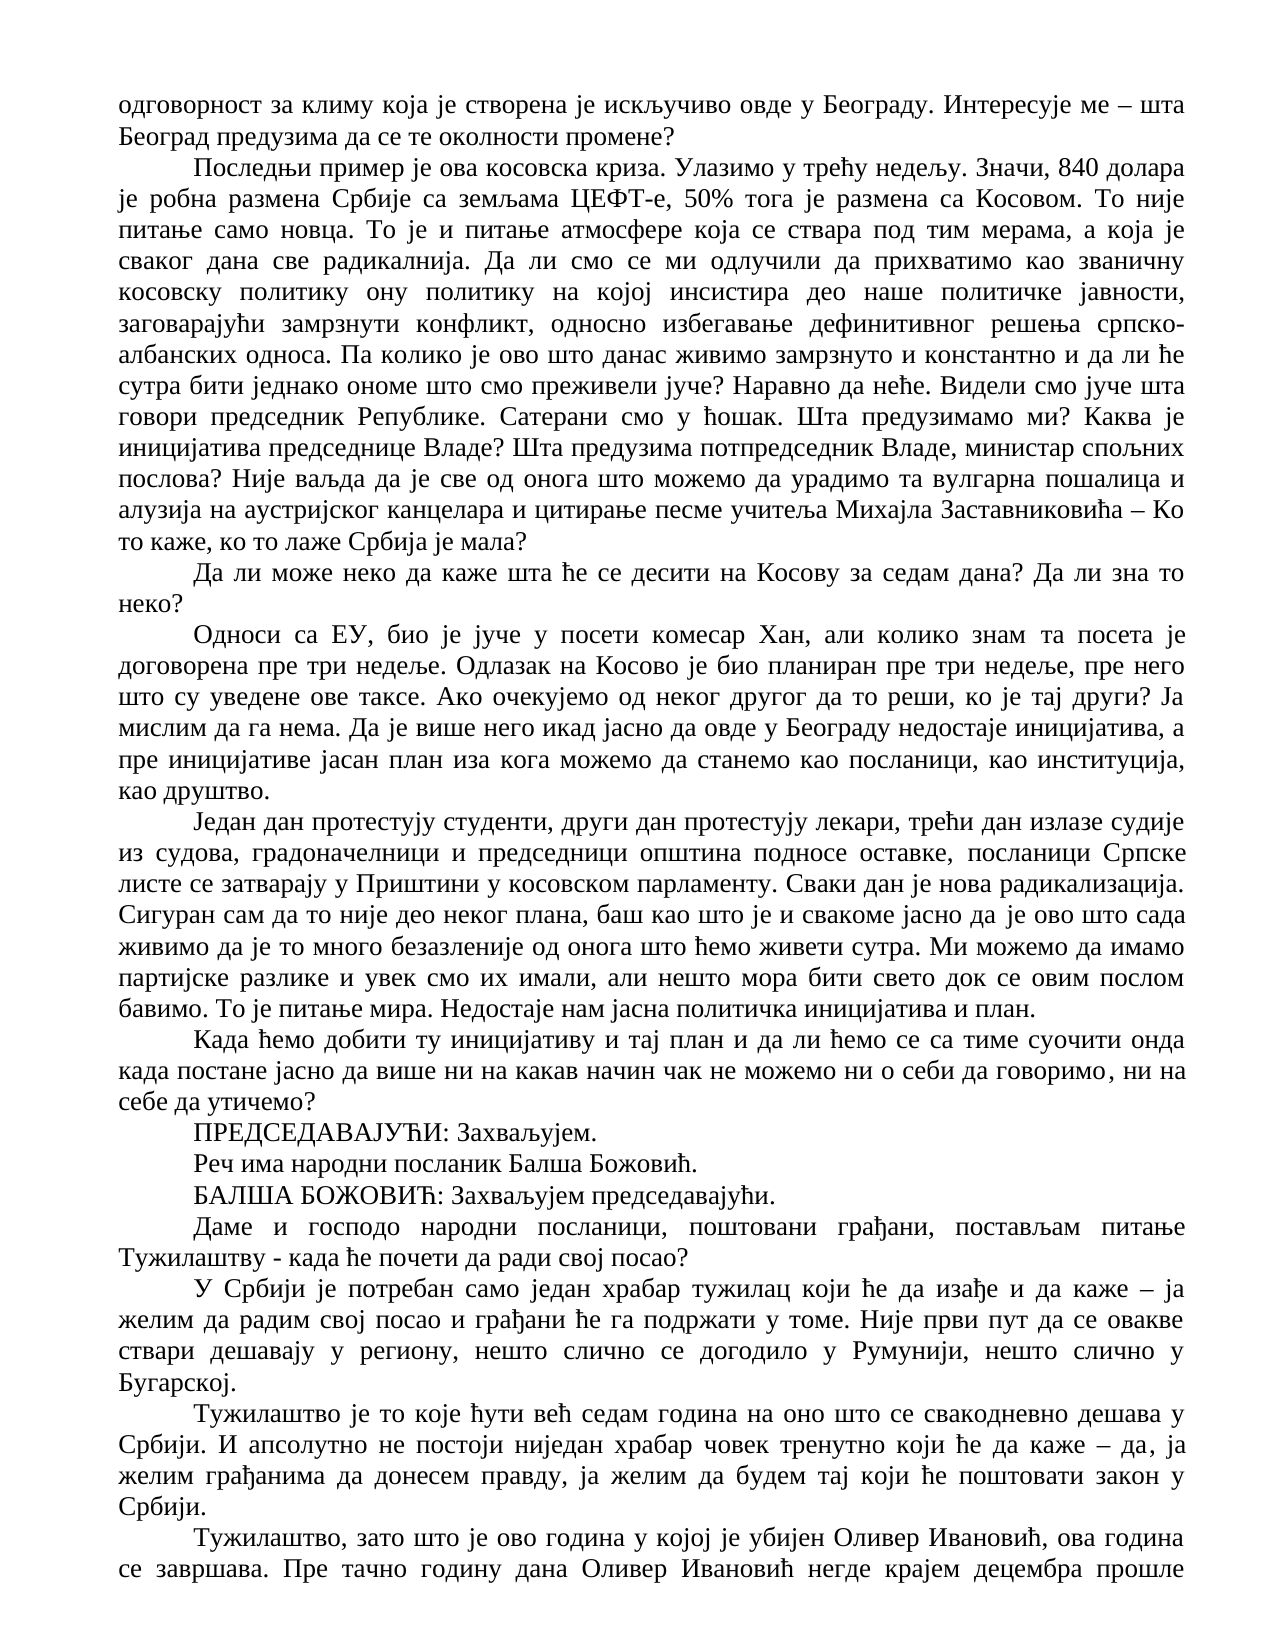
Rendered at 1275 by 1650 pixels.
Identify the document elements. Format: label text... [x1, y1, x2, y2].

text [118, 1521, 1186, 1584]
text ПРЕДСЕДАВАЈУЋИ: Захваљујем. [118, 1116, 1186, 1148]
text Када ћемо добити ту иницијативу и тај план и да ли ћемо се са тиме суочити онда када постане јасно да више ни на какав начин чак не можемо ни о себи да говоримо, ни на себе да утичемо? [118, 1023, 1186, 1116]
text Последњи пример је ова косовска криза. Улазимо у трећу недељу. Значи, 840 долара је робна размена Србије са земљама ЦЕФТ-е, 50% тога је размена са Косовом. То није питање само новца. То је и питање атмосфере која се ствара под тим мерама, а која је сваког дана све радикалнија. Да ли смо се ми одлучили да прихватимо као званичну косовску политику ону политику на којој инсистира део наше политичке јавности, заговарајући замрзнути конфликт, односно избегавање дефинитивног решења српско-албанских односа. Па колико је ово што данас живимо замрзнуто и константно и да ли ће сутра бити једнако ономе што смо преживели јуче? Наравно да неће. Видели смо јуче шта говори председник Републике. Сатерани смо у ћошак. Шта предузимамо ми? Каква је иницијатива председнице Владе? Шта предузима потпредседник Владе, министар спољних послова? Није ваљда да је све од онога што можемо да урадимо та вулгарна пошалица и алузија на аустријског канцелара и цитирање песме учитеља Михајла Заставниковића – Ко то каже, ко то лаже Србија је мала? [118, 151, 1186, 556]
text Даме и господо народни посланици, поштовани грађани, постављам питање Тужилаштву - када ће почети да ради свој посао? [118, 1210, 1186, 1272]
text У Србији је потребан само један храбар тужилац који ће да изађе и да каже – ја желим да радим свој посао и грађани ће га подржати у томе. Није први пут да се овакве ствари дешавају у региону, нешто слично се догодило у Румунији, нешто слично у Бугарској. [118, 1272, 1186, 1397]
text Да ли може неко да каже шта ће се десити на Косову за седам дана? Да ли зна то неко? [118, 556, 1186, 618]
text БАЛША БОЖОВИЋ: Захваљујем председавајући. [118, 1179, 1186, 1210]
text Односи са ЕУ, био је јуче у посети комесар Хан, али колико знам та посета је договорена пре три недеље. Одлазак на Косово је био планиран пре три недеље, пре него што су уведене ове таксе. Ако очекујемо од неког другог да то реши, ко је тај други? Ја мислим да га нема. Да је више него икад јасно да овде у Београду недостаје иницијатива, а пре иницијативе јасан план иза кога можемо да станемо као посланици, као институција, као друштво. [118, 618, 1186, 805]
text Тужилаштво је то које ћути већ седам година на оно што се свакодневно дешава у Србији. И апсолутно не постоји ниједан храбар човек тренутно који ће да каже – да, ја желим грађанима да донесем правду, ја желим да будем тај који ће поштовати закон у Србији. [118, 1397, 1186, 1521]
text Један дан протестују студенти, други дан протестују лекари, трећи дан излазе судије из судова, градоначелници и председници општина подносе оставке, посланици Српске листе се затварају у Приштини у косовском парламенту. Сваки дан је нова радикализација. Сигуран сам да то није део неког плана, баш као што је и свакоме јасно да је ово што сада живимо да је то много безазленије од онога што ћемо живети сутра. Ми можемо да имамо партијске разлике и увек смо их имали, али нешто мора бити свето док се овим послом бавимо. То је питање мира. Недостаје нам јасна политичка иницијатива и план. [118, 805, 1186, 1023]
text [118, 89, 1186, 151]
text Реч има народни посланик Балша Божовић. [118, 1148, 1186, 1179]
